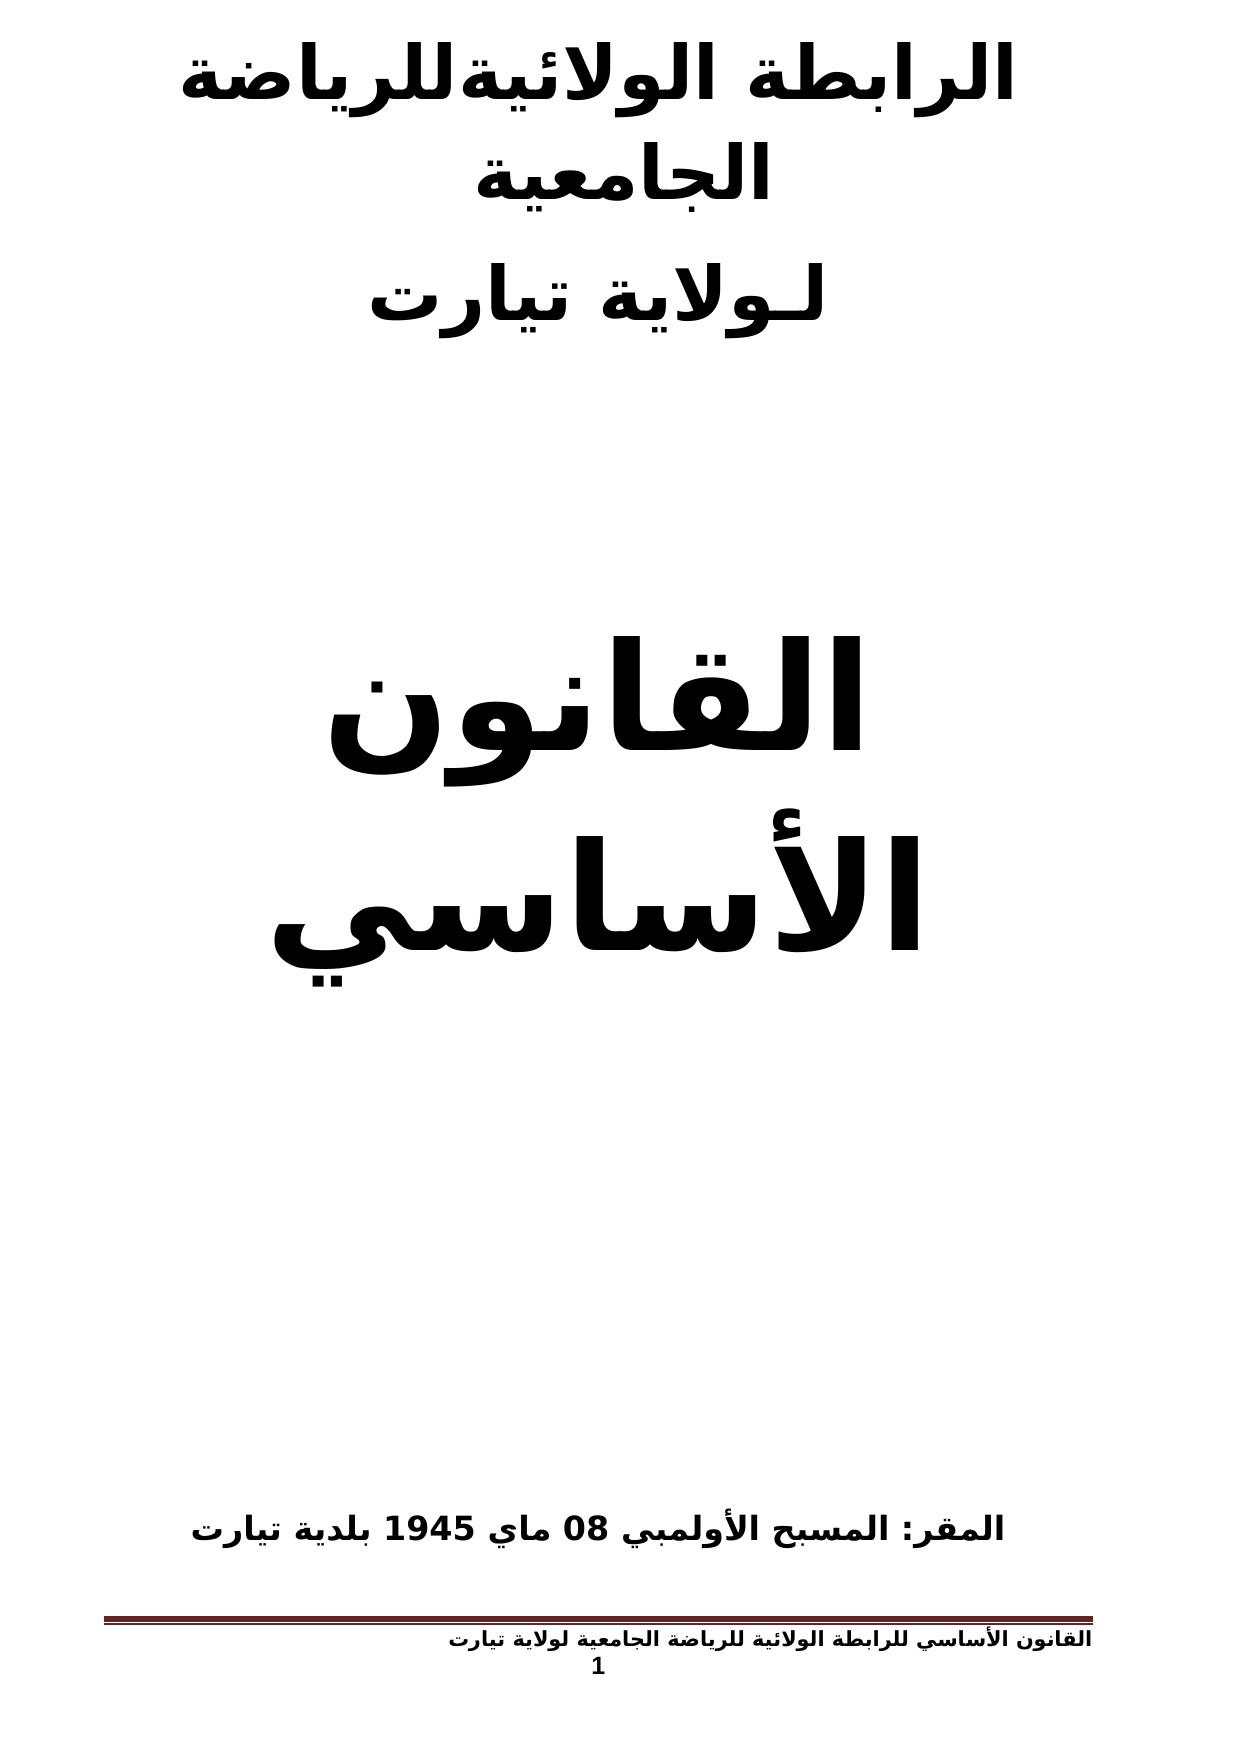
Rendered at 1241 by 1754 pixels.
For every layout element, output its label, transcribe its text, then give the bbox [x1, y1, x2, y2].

text المقر: المسبح الأولمبي 08 ماي 1945 بلدية تيارت [103, 1510, 1093, 1549]
text لـولاية تيارت [103, 251, 1093, 338]
text الرابطة الولائيةللرياضة الجامعية [103, 29, 1093, 217]
text القانون الأساسي [103, 611, 1093, 986]
